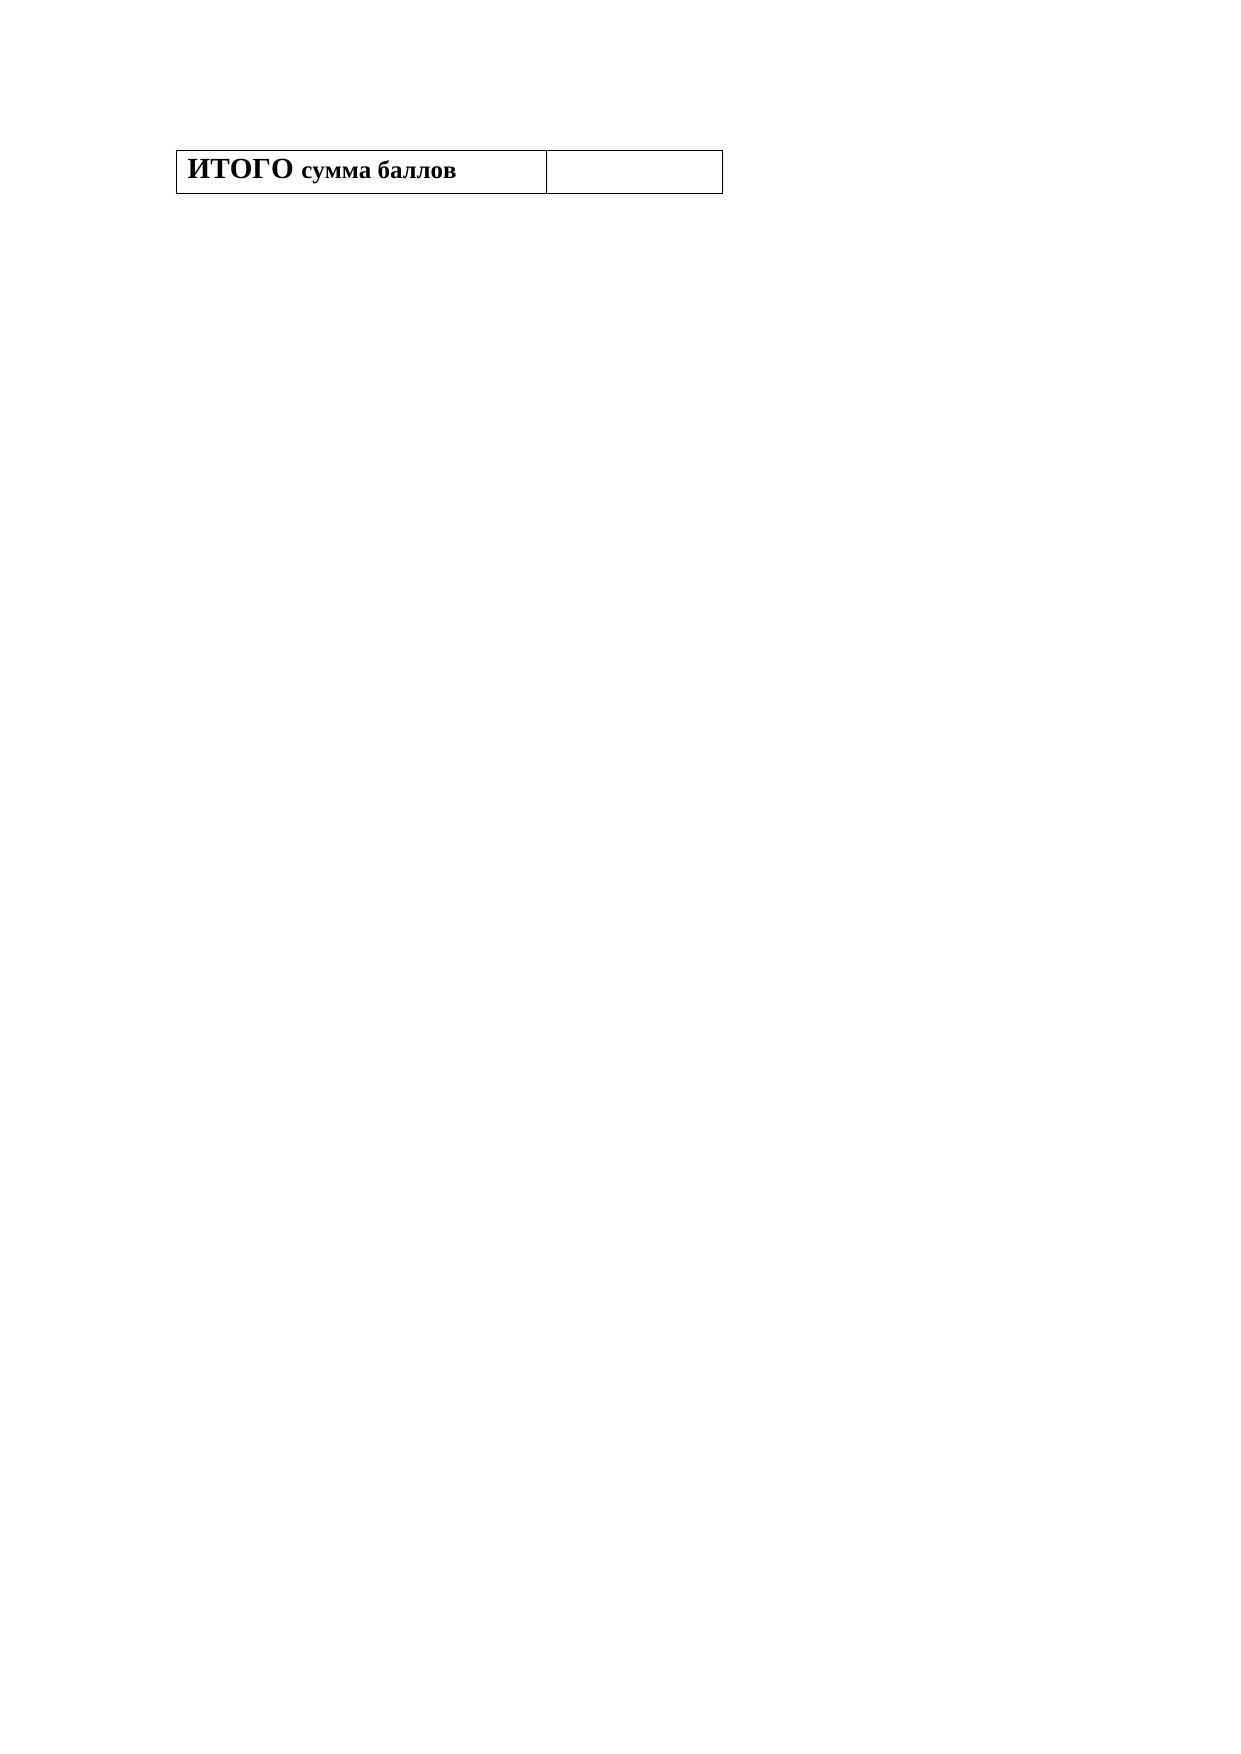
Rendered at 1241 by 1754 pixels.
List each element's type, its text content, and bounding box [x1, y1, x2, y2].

table_cell ИТОГО сумма баллов [177, 151, 546, 193]
table_cell [547, 151, 722, 193]
